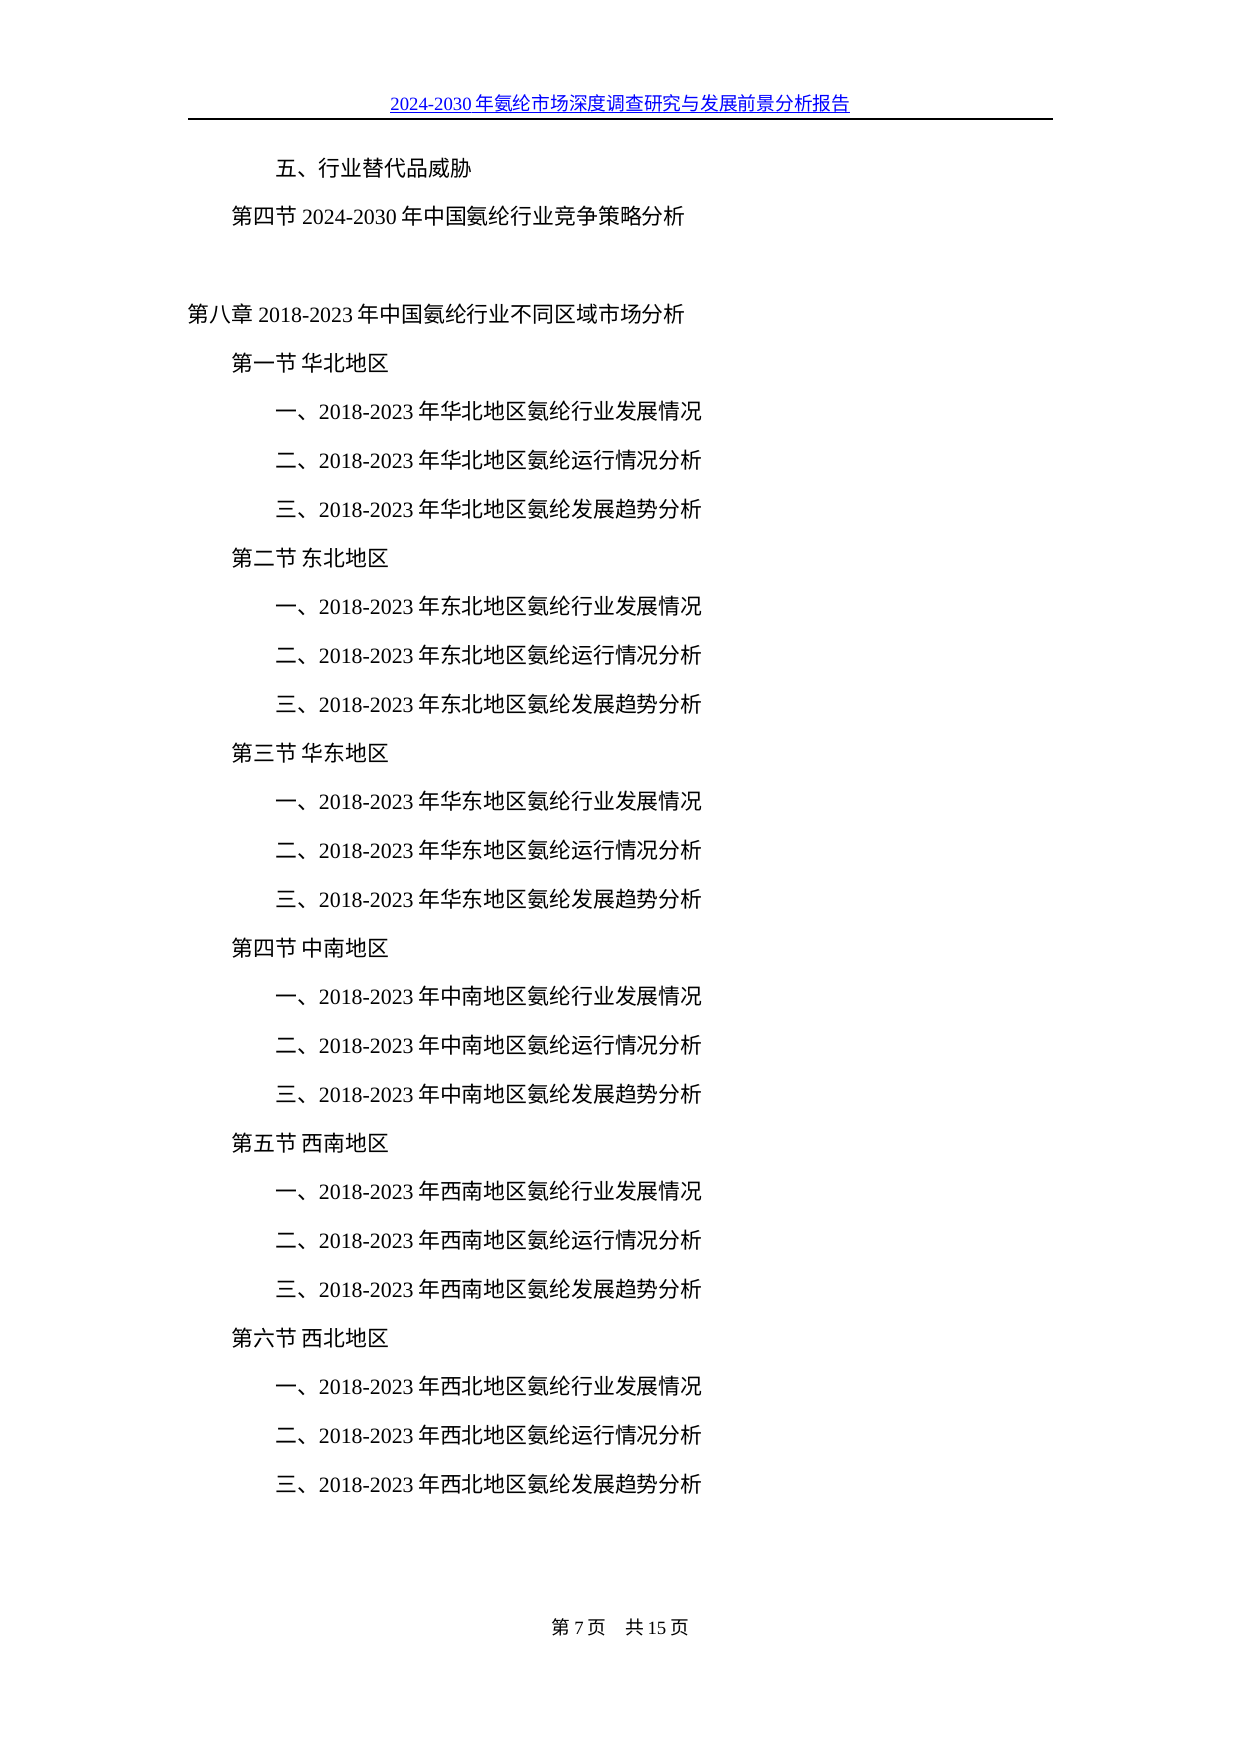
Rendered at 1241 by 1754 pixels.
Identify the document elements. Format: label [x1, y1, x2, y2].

text [187, 150, 1053, 1499]
